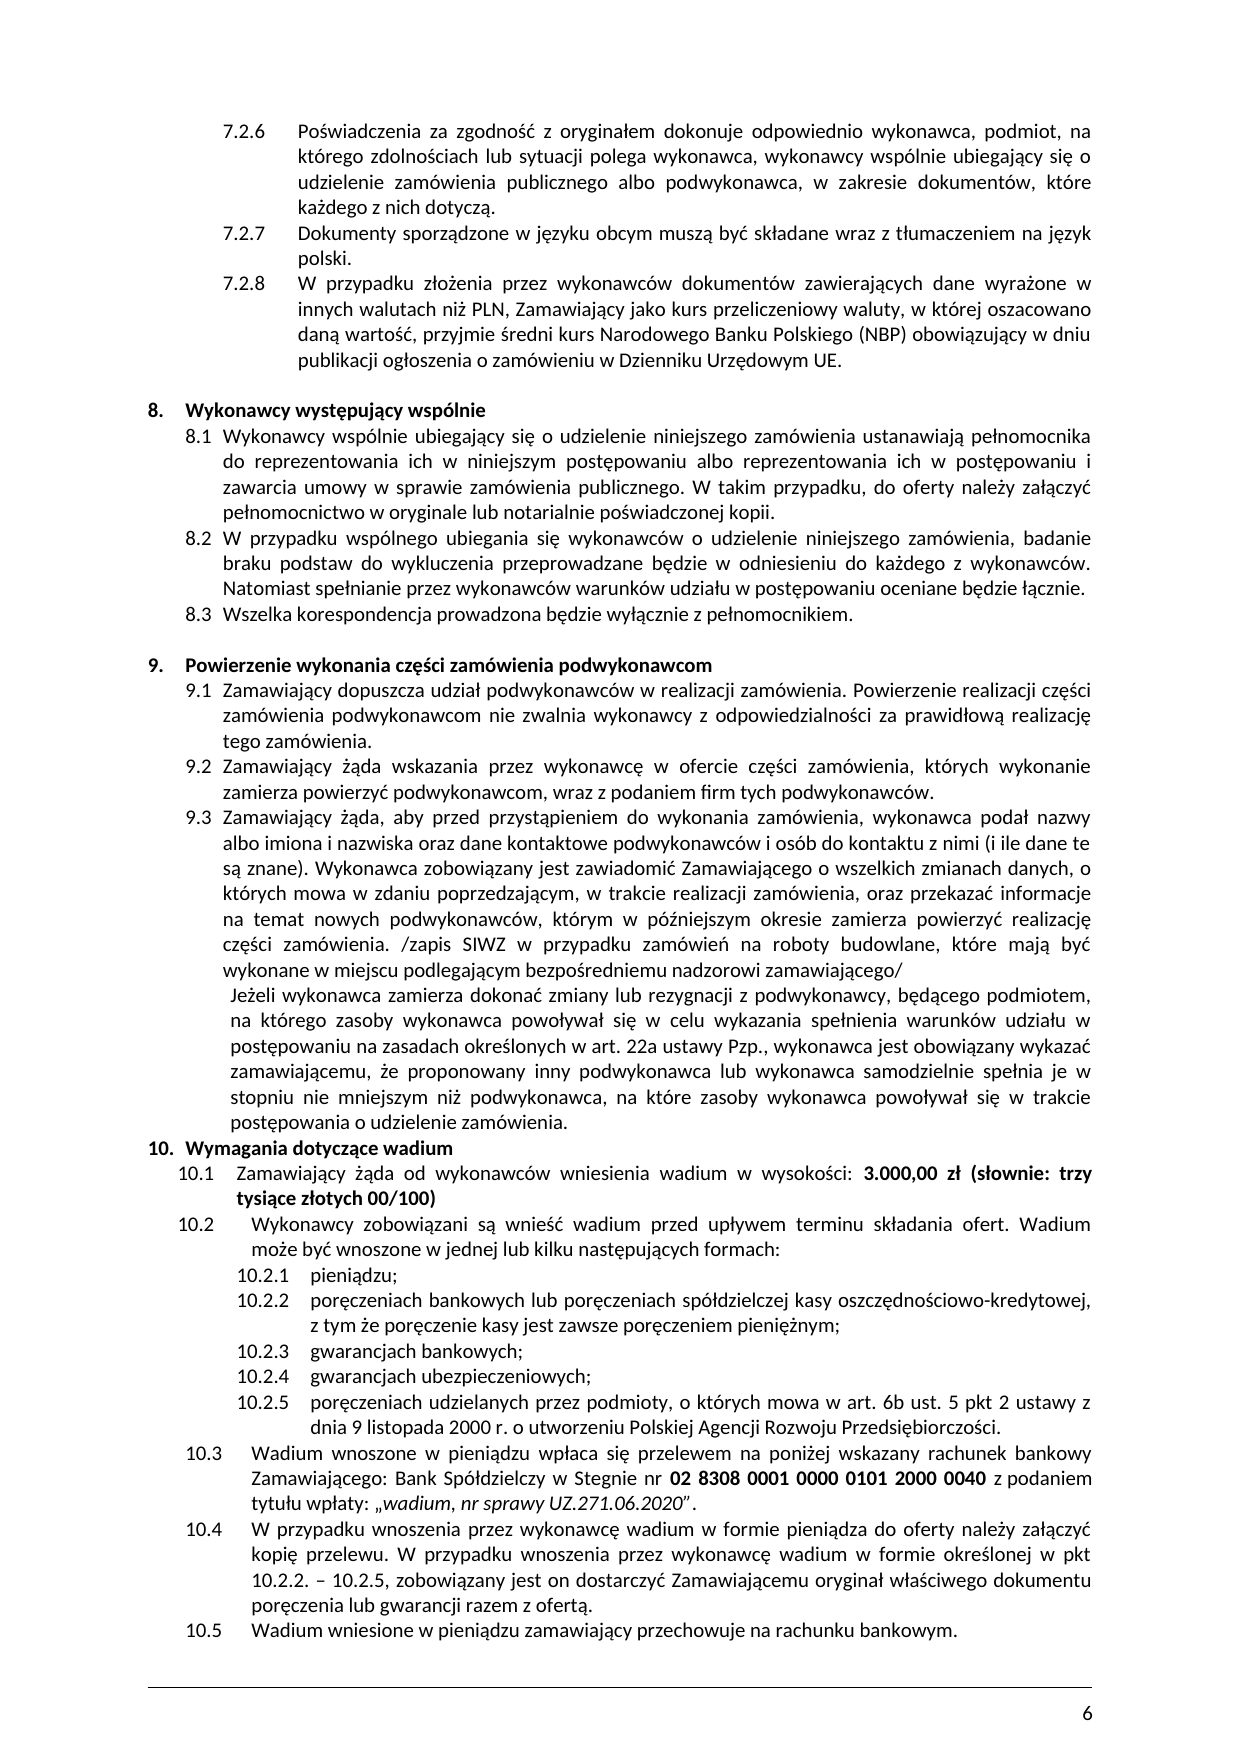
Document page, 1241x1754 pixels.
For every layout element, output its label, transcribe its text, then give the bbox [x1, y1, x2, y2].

list Zamawiający żąda, aby przed przystąpieniem do wykonania zamówienia, wykonawca podał nazwy albo imiona i nazwiska oraz dane kontaktowe podwykonawców i osób do kontaktu z nimi (i ile dane te są znane). Wykonawca zobowiązany jest zawiadomić Zamawiającego o wszelkich zmianach danych, o których mowa w zdaniu poprzedzającym, w trakcie realizacji zamówienia, oraz przekazać informacje na temat nowych podwykonawców, którym w późniejszym okresie zamierza powierzyć realizację części zamówienia. /zapis SIWZ w przypadku zamówień na roboty budowlane, które mają być wykonane w miejscu podlegającym bezpośredniemu nadzorowi zamawiającego/ [185, 804, 1092, 982]
list Wykonawcy występujący wspólnie [148, 398, 1092, 423]
text Jeżeli wykonawca zamierza dokonać zmiany lub rezygnacji z podwykonawcy, będącego podmiotem, na którego zasoby wykonawca powoływał się w celu wykazania spełnienia warunków udziału w postępowaniu na zasadach określonych w art. 22a ustawy Pzp., wykonawca jest obowiązany wykazać zamawiającemu, że proponowany inny podwykonawca lub wykonawca samodzielnie spełnia je w stopniu nie mniejszym niż podwykonawca, na które zasoby wykonawca powoływał się w trakcie postępowania o udzielenie zamówienia. [230, 982, 1092, 1135]
list Wykonawcy zobowiązani są wnieść wadium przed upływem terminu składania ofert. Wadium może być wnoszone w jednej lub kilku następujących formach: [177, 1211, 1092, 1262]
list poręczeniach udzielanych przez podmioty, o których mowa w art. 6b ust. 5 pkt 2 ustawy z dnia 9 listopada 2000 r. o utworzeniu Polskiej Agencji Rozwoju Przedsiębiorczości. [236, 1389, 1092, 1440]
list Dokumenty sporządzone w języku obcym muszą być składane wraz z tłumaczeniem na język polski. [223, 220, 1092, 271]
list Wykonawcy wspólnie ubiegający się o udzielenie niniejszego zamówienia ustanawiają pełnomocnika do reprezentowania ich w niniejszym postępowaniu albo reprezentowania ich w postępowaniu i zawarcia umowy w sprawie zamówienia publicznego. W takim przypadku, do oferty należy załączyć pełnomocnictwo w oryginale lub notarialnie poświadczonej kopii. [185, 423, 1092, 525]
list Poświadczenia za zgodność z oryginałem dokonuje odpowiednio wykonawca, podmiot, na którego zdolnościach lub sytuacji polega wykonawca, wykonawcy wspólnie ubiegający się o udzielenie zamówienia publicznego albo podwykonawca, w zakresie dokumentów, które każdego z nich dotyczą. [223, 118, 1092, 220]
list gwarancjach bankowych; [236, 1338, 1092, 1363]
list Wadium wnoszone w pieniądzu wpłaca się przelewem na poniżej wskazany rachunek bankowy Zamawiającego: Bank Spółdzielczy w Stegnie nr 02 8308 0001 0000 0101 2000 0040 z podaniem tytułu wpłaty: „wadium, nr sprawy UZ.271.06.2020”. [185, 1440, 1092, 1516]
list Zamawiający żąda od wykonawców wniesienia wadium w wysokości: 3.000,00 zł (słownie: trzy tysiące złotych 00/100) [177, 1160, 1092, 1211]
list W przypadku złożenia przez wykonawców dokumentów zawierających dane wyrażone w innych walutach niż PLN, Zamawiający jako kurs przeliczeniowy waluty, w której oszacowano daną wartość, przyjmie średni kurs Narodowego Banku Polskiego (NBP) obowiązujący w dniu publikacji ogłoszenia o zamówieniu w Dzienniku Urzędowym UE. [223, 271, 1092, 372]
list Wymagania dotyczące wadium [148, 1135, 1092, 1160]
list W przypadku wnoszenia przez wykonawcę wadium w formie pieniądza do oferty należy załączyć kopię przelewu. W przypadku wnoszenia przez wykonawcę wadium w formie określonej w pkt 10.2.2. – 10.2.5, zobowiązany jest on dostarczyć Zamawiającemu oryginał właściwego dokumentu poręczenia lub gwarancji razem z ofertą. [185, 1516, 1092, 1618]
list pieniądzu; [236, 1262, 1092, 1287]
list Wadium wniesione w pieniądzu zamawiający przechowuje na rachunku bankowym. [185, 1618, 1092, 1643]
list poręczeniach bankowych lub poręczeniach spółdzielczej kasy oszczędnościowo-kredytowej, z tym że poręczenie kasy jest zawsze poręczeniem pieniężnym; [236, 1287, 1092, 1338]
list W przypadku wspólnego ubiegania się wykonawców o udzielenie niniejszego zamówienia, badanie braku podstaw do wykluczenia przeprowadzane będzie w odniesieniu do każdego z wykonawców. Natomiast spełnianie przez wykonawców warunków udziału w postępowaniu oceniane będzie łącznie. [185, 525, 1092, 601]
list Wszelka korespondencja prowadzona będzie wyłącznie z pełnomocnikiem. [185, 601, 1092, 626]
list Powierzenie wykonania części zamówienia podwykonawcom [148, 652, 1092, 677]
list Zamawiający żąda wskazania przez wykonawcę w ofercie części zamówienia, których wykonanie zamierza powierzyć podwykonawcom, wraz z podaniem firm tych podwykonawców. [185, 753, 1092, 804]
list gwarancjach ubezpieczeniowych; [236, 1363, 1092, 1389]
list Zamawiający dopuszcza udział podwykonawców w realizacji zamówienia. Powierzenie realizacji części zamówienia podwykonawcom nie zwalnia wykonawcy z odpowiedzialności za prawidłową realizację tego zamówienia. [185, 677, 1092, 753]
